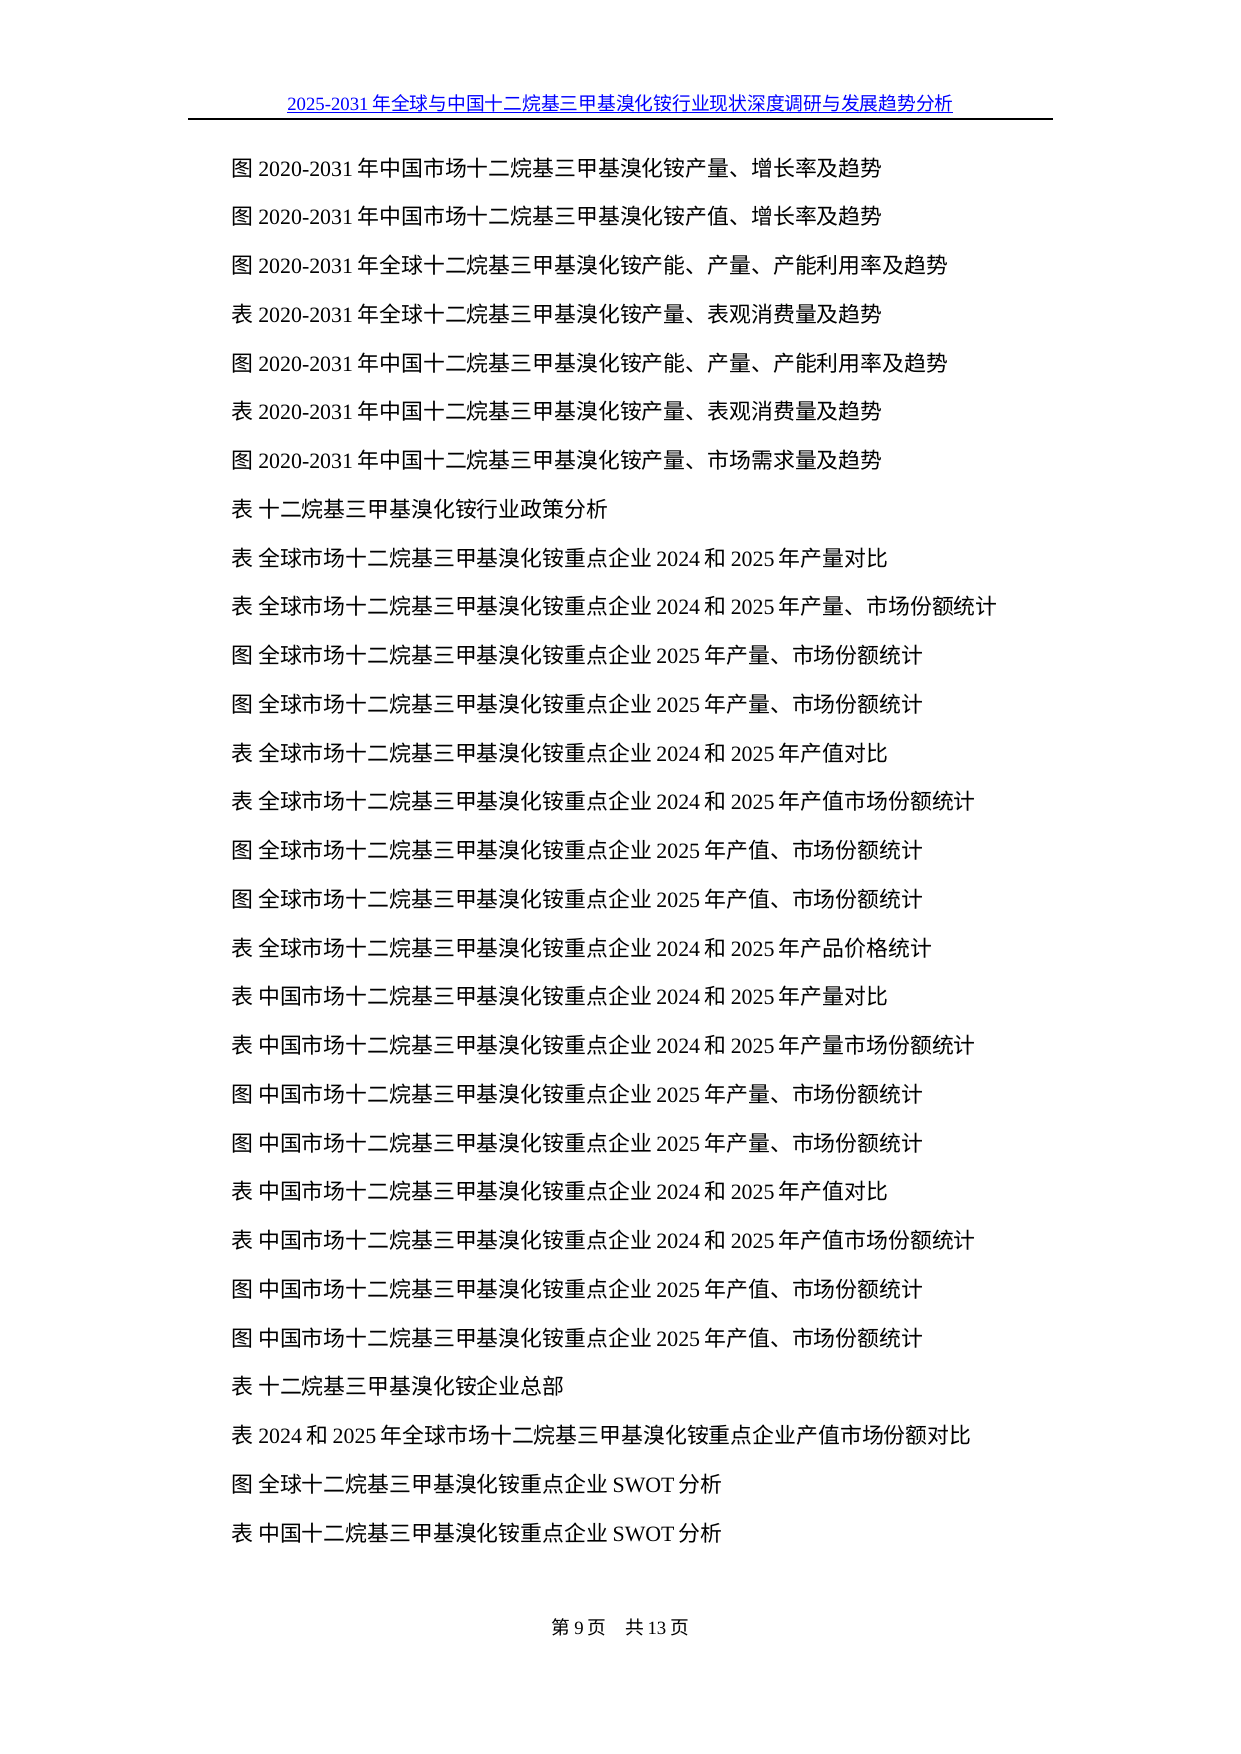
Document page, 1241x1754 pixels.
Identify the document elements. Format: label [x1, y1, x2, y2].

text [187, 150, 1053, 1548]
